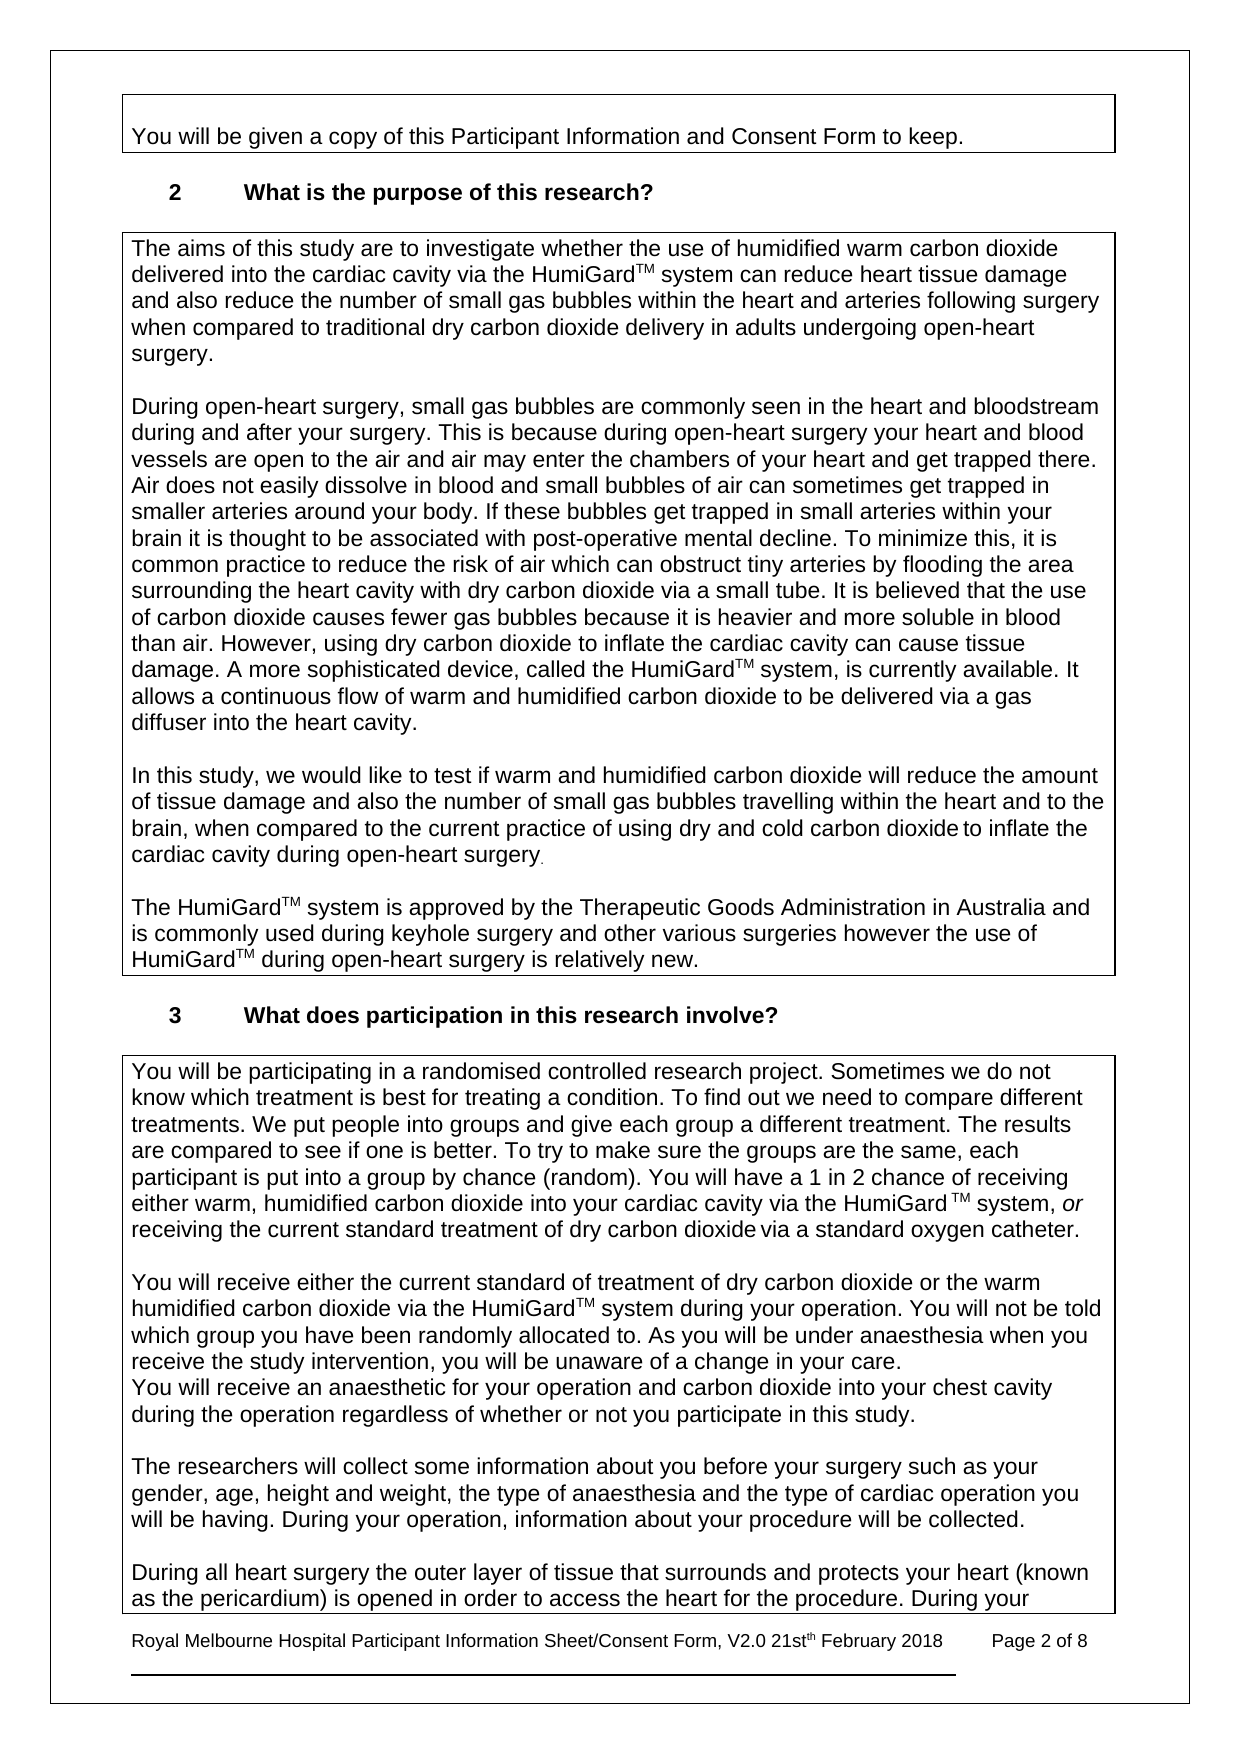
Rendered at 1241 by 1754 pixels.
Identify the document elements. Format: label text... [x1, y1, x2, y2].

text The aims of this study are to investigate whether the use of humidified warm carbon dioxide delivered into the cardiac cavity via the HumiGardTM system can reduce heart tissue damage and also reduce the number of small gas bubbles within the heart and arteries following surgery when compared to traditional dry carbon dioxide delivery in adults undergoing open-heart surgery. [123, 233, 1114, 367]
text In this study, we would like to test if warm and humidified carbon dioxide will reduce the amount of tissue damage and also the number of small gas bubbles travelling within the heart and to the brain, when compared to the current practice of using dry and cold carbon dioxide to inflate the cardiac cavity during open-heart surgery. [131, 762, 1106, 867]
text During open-heart surgery, small gas bubbles are commonly seen in the heart and bloodstream during and after your surgery. This is because during open-heart surgery your heart and blood vessels are open to the air and air may enter the chambers of your heart and get trapped there. Air does not easily dissolve in blood and small bubbles of air can sometimes get trapped in smaller arteries around your body. If these bubbles get trapped in small arteries within your brain it is thought to be associated with post-operative mental decline. To minimize this, it is common practice to reduce the risk of air which can obstruct tiny arteries by flooding the area surrounding the heart cavity with dry carbon dioxide via a small tube. It is believed that the use of carbon dioxide causes fewer gas bubbles because it is heavier and more soluble in blood than air. However, using dry carbon dioxide to inflate the cardiac cavity can cause tissue damage. A more sophisticated device, called the HumiGardTM system, is currently available. It allows a continuous flow of warm and humidified carbon dioxide to be delivered via a gas diffuser into the heart cavity. [131, 393, 1106, 736]
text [123, 1556, 1114, 1613]
text You will receive either the current standard of treatment of dry carbon dioxide or the warm humidified carbon dioxide via the HumiGardTM system during your operation. You will not be told which group you have been randomly allocated to. As you will be under anaesthesia when you receive the study intervention, you will be unaware of a change in your care. [131, 1269, 1106, 1374]
text The researchers will collect some information about you before your surgery such as your gender, age, height and weight, the type of anaesthesia and the type of cardiac operation you will be having. During your operation, information about your procedure will be collected. [131, 1453, 1106, 1532]
list What is the purpose of this research? [169, 179, 1106, 205]
text You will receive an anaesthetic for your operation and carbon dioxide into your chest cavity during the operation regardless of whether or not you participate in this study. [131, 1374, 1106, 1427]
text You will be participating in a randomised controlled research project. Sometimes we do not know which treatment is best for treating a condition. To find out we need to compare different treatments. We put people into groups and give each group a different treatment. The results are compared to see if one is better. To try to make sure the groups are the same, each participant is put into a group by chance (random). You will have a 1 in 2 chance of receiving either warm, humidified carbon dioxide into your cardiac cavity via the HumiGard TM system, or receiving the current standard treatment of dry carbon dioxide via a standard oxygen catheter. [123, 1056, 1114, 1242]
list What does participation in this research involve? [169, 1002, 1106, 1028]
text The HumiGardTM system is approved by the Therapeutic Goods Administration in Australia and is commonly used during keyhole surgery and other various surgeries however the use of HumiGardTM during open-heart surgery is relatively new. [123, 891, 1114, 975]
text You will be given a copy of this Participant Information and Consent Form to keep. [123, 120, 1114, 152]
